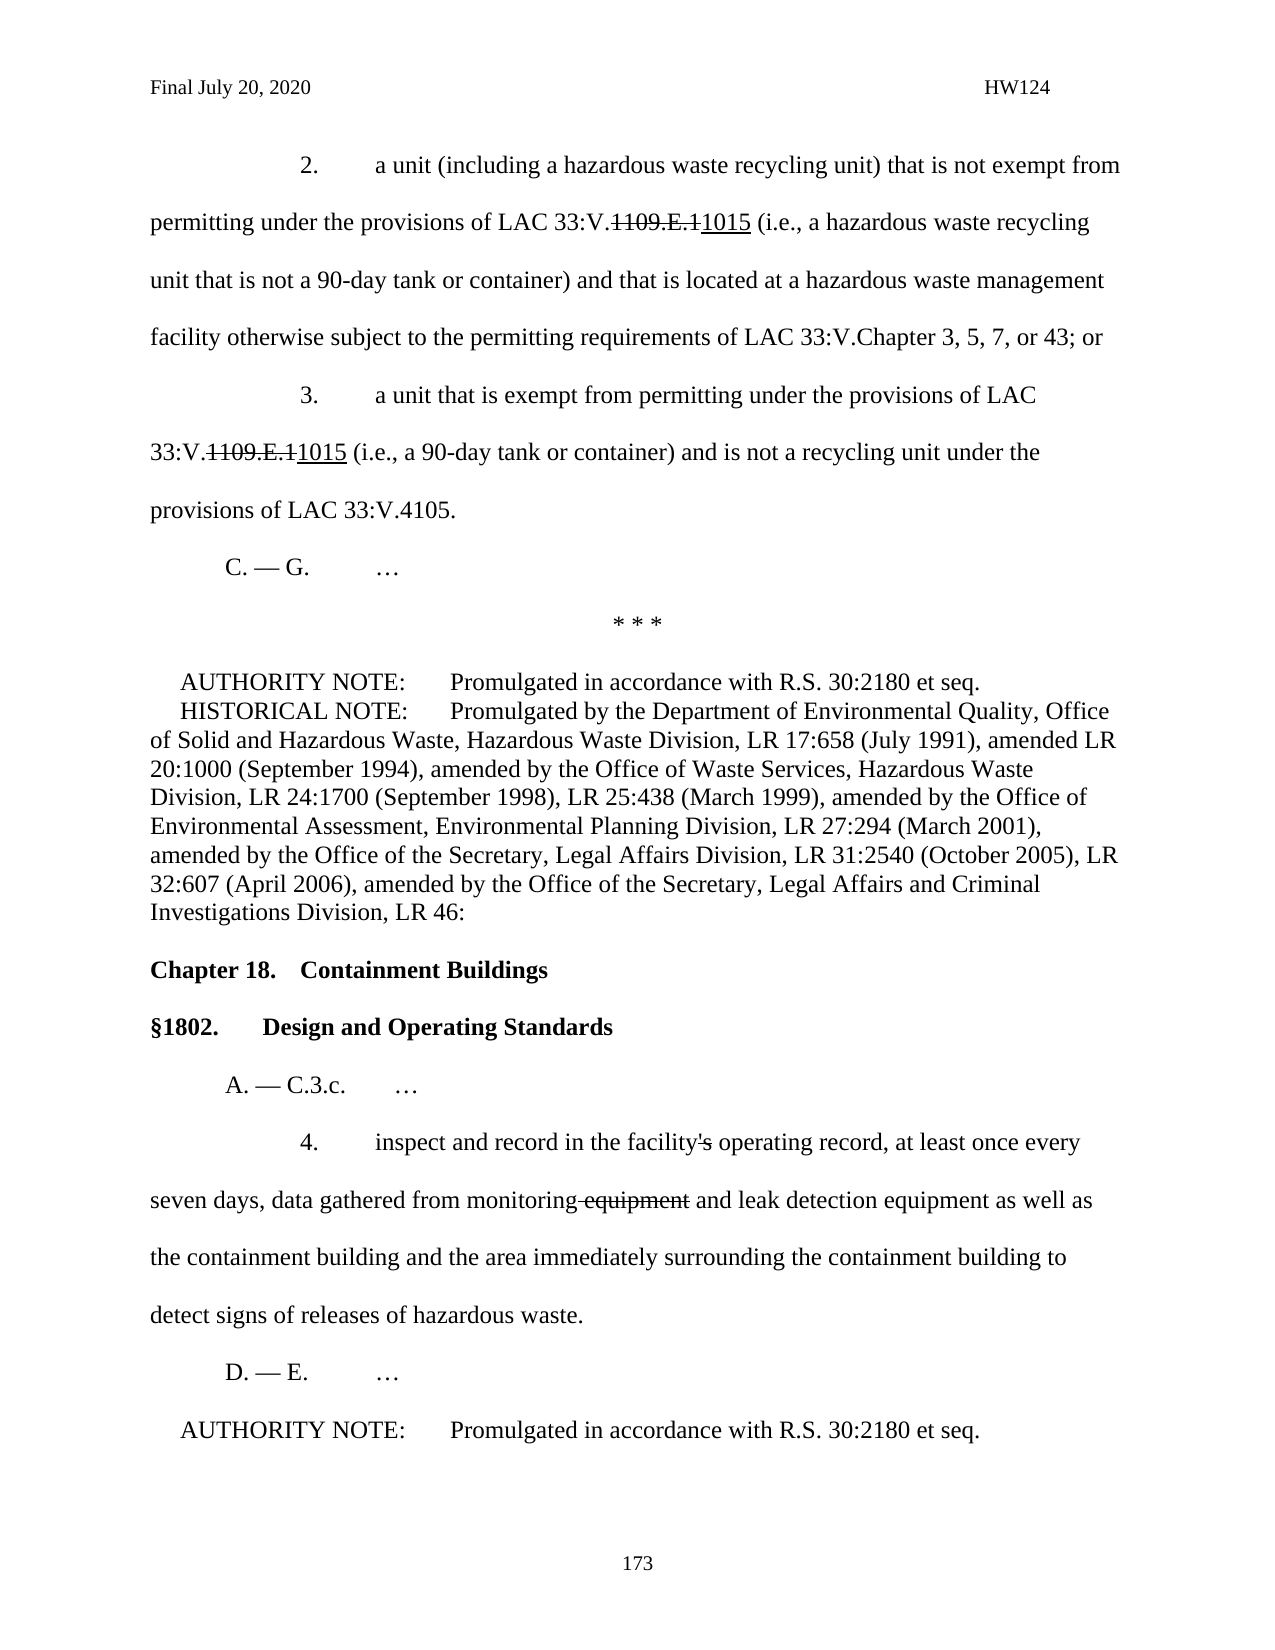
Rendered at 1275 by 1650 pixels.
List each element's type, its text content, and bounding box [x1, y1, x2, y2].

text §1802. Design and Operating Standards [150, 1012, 1125, 1041]
text 2. a unit (including a hazardous waste recycling unit) that is not exempt from permitting under the provisions of LAC 33:V.1109.E.11015 (i.e., a hazardous waste recycling unit that is not a 90-day tank or container) and that is located at a hazardous waste management facility otherwise subject to the permitting requirements of LAC 33:V.Chapter 3, 5, 7, or 43; or [150, 150, 1125, 351]
text 3. a unit that is exempt from permitting under the provisions of LAC 33:V.1109.E.11015 (i.e., a 90-day tank or container) and is not a recycling unit under the provisions of LAC 33:V.4105. [150, 380, 1125, 524]
text A. — C.3.c. … [150, 1070, 1125, 1099]
text AUTHORITY NOTE: Promulgated in accordance with R.S. 30:2180 et seq. [150, 1415, 1125, 1444]
text D. — E. … [150, 1357, 1125, 1386]
text C. — G. … [150, 552, 1125, 581]
text * * * [150, 610, 1125, 639]
text AUTHORITY NOTE: Promulgated in accordance with R.S. 30:2180 et seq. [150, 667, 1125, 696]
text 4. inspect and record in the facility's operating record, at least once every seven days, data gathered from monitoring equipment and leak detection equipment as well as the containment building and the area immediately surrounding the containment building to detect signs of releases of hazardous waste. [150, 1127, 1125, 1329]
text Chapter 18. Containment Buildings [150, 955, 1125, 984]
text HISTORICAL NOTE: Promulgated by the Department of Environmental Quality, Office of Solid and Hazardous Waste, Hazardous Waste Division, LR 17:658 (July 1991), amended LR 20:1000 (September 1994), amended by the Office of Waste Services, Hazardous Waste Division, LR 24:1700 (September 1998), LR 25:438 (March 1999), amended by the Office of Environmental Assessment, Environmental Planning Division, LR 27:294 (March 2001), amended by the Office of the Secretary, Legal Affairs Division, LR 31:2540 (October 2005), LR 32:607 (April 2006), amended by the Office of the Secretary, Legal Affairs and Criminal Investigations Division, LR 46: [150, 696, 1125, 926]
